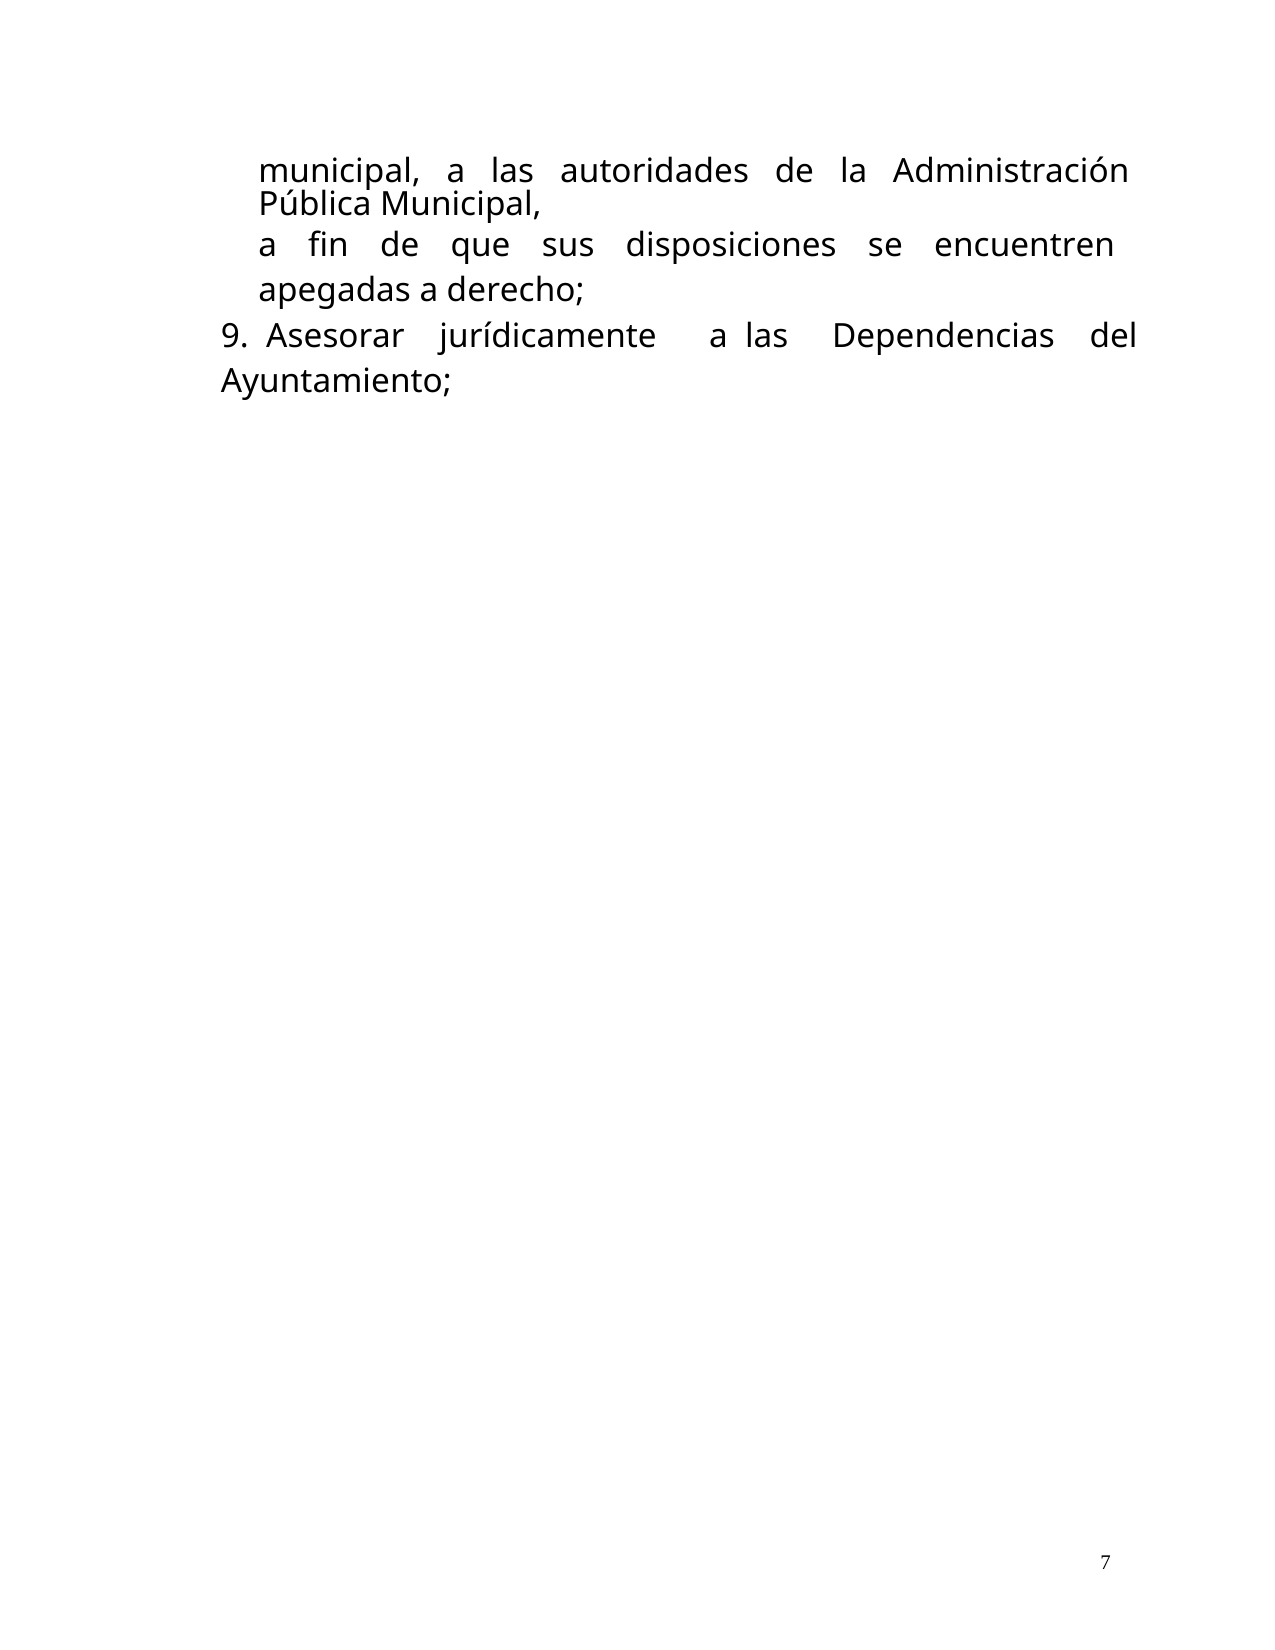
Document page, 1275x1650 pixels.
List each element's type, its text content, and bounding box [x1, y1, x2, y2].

text municipal, a las autoridades de la Administración Pública Municipal, [258, 154, 1129, 221]
text 9. Asesorar jurídicamente a las Dependencias del Ayuntamiento; [221, 312, 1137, 402]
text a fin de que sus disposiciones se encuentren apegadas a derecho; [258, 221, 1115, 312]
